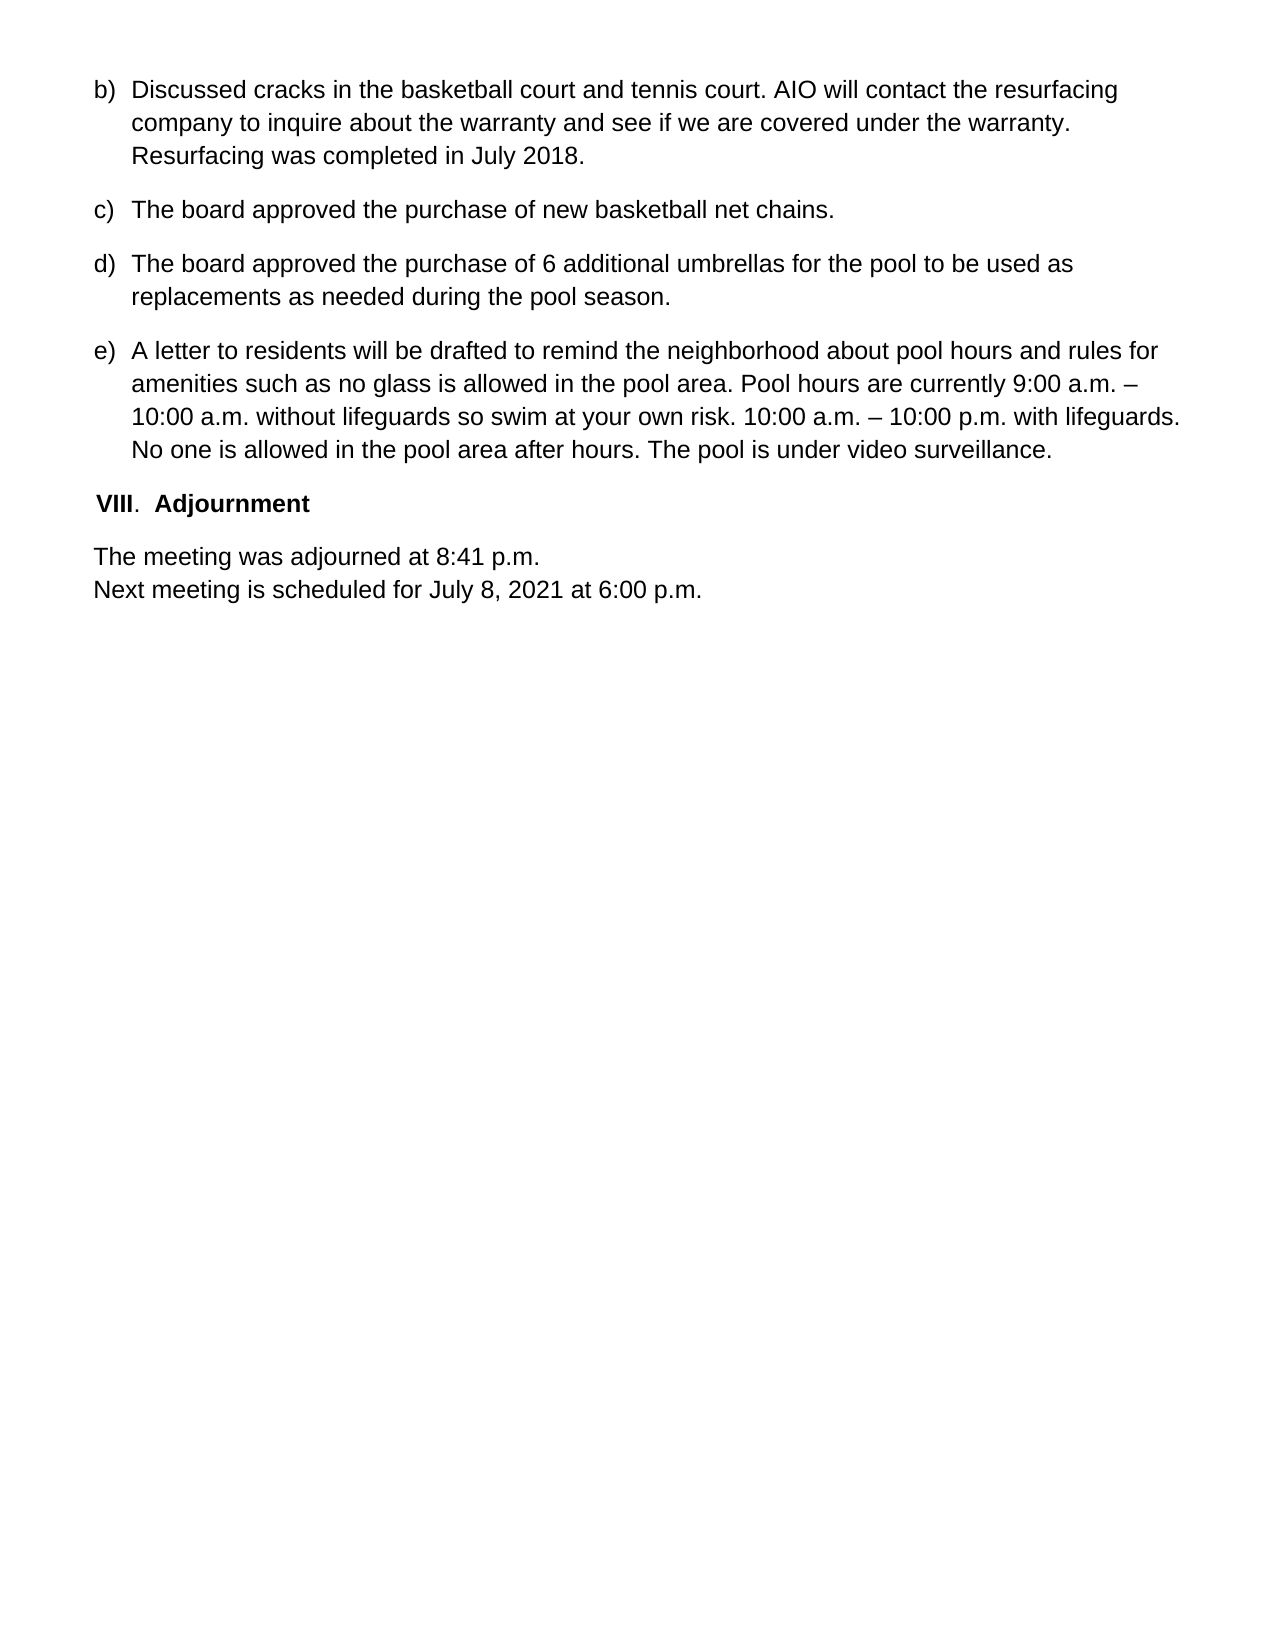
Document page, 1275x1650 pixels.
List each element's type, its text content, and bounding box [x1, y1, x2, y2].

list The board approved the purchase of 6 additional umbrellas for the pool to be used as replacements as needed during the pool season. [94, 249, 1200, 311]
list A letter to residents will be drafted to remind the neighborhood about pool hours and rules for amenities such as no glass is allowed in the pool area. Pool hours are currently 9:00 a.m. – 10:00 a.m. without lifeguards so swim at your own risk. 10:00 a.m. – 10:00 p.m. with lifeguards. No one is allowed in the pool area after hours. The pool is under video surveillance. [94, 336, 1200, 463]
list The meeting was adjourned at 8:41 p.m. [93, 542, 1200, 571]
list Next meeting is scheduled for July 8, 2021 at 6:00 p.m. [93, 575, 1200, 604]
list Discussed cracks in the basketball court and tennis court. AIO will contact the resurfacing company to inquire about the warranty and see if we are covered under the warranty. Resurfacing was completed in July 2018. [94, 75, 1200, 170]
list The board approved the purchase of new basketball net chains. [94, 195, 1200, 224]
list VIII. Adjournment [75, 488, 1200, 517]
